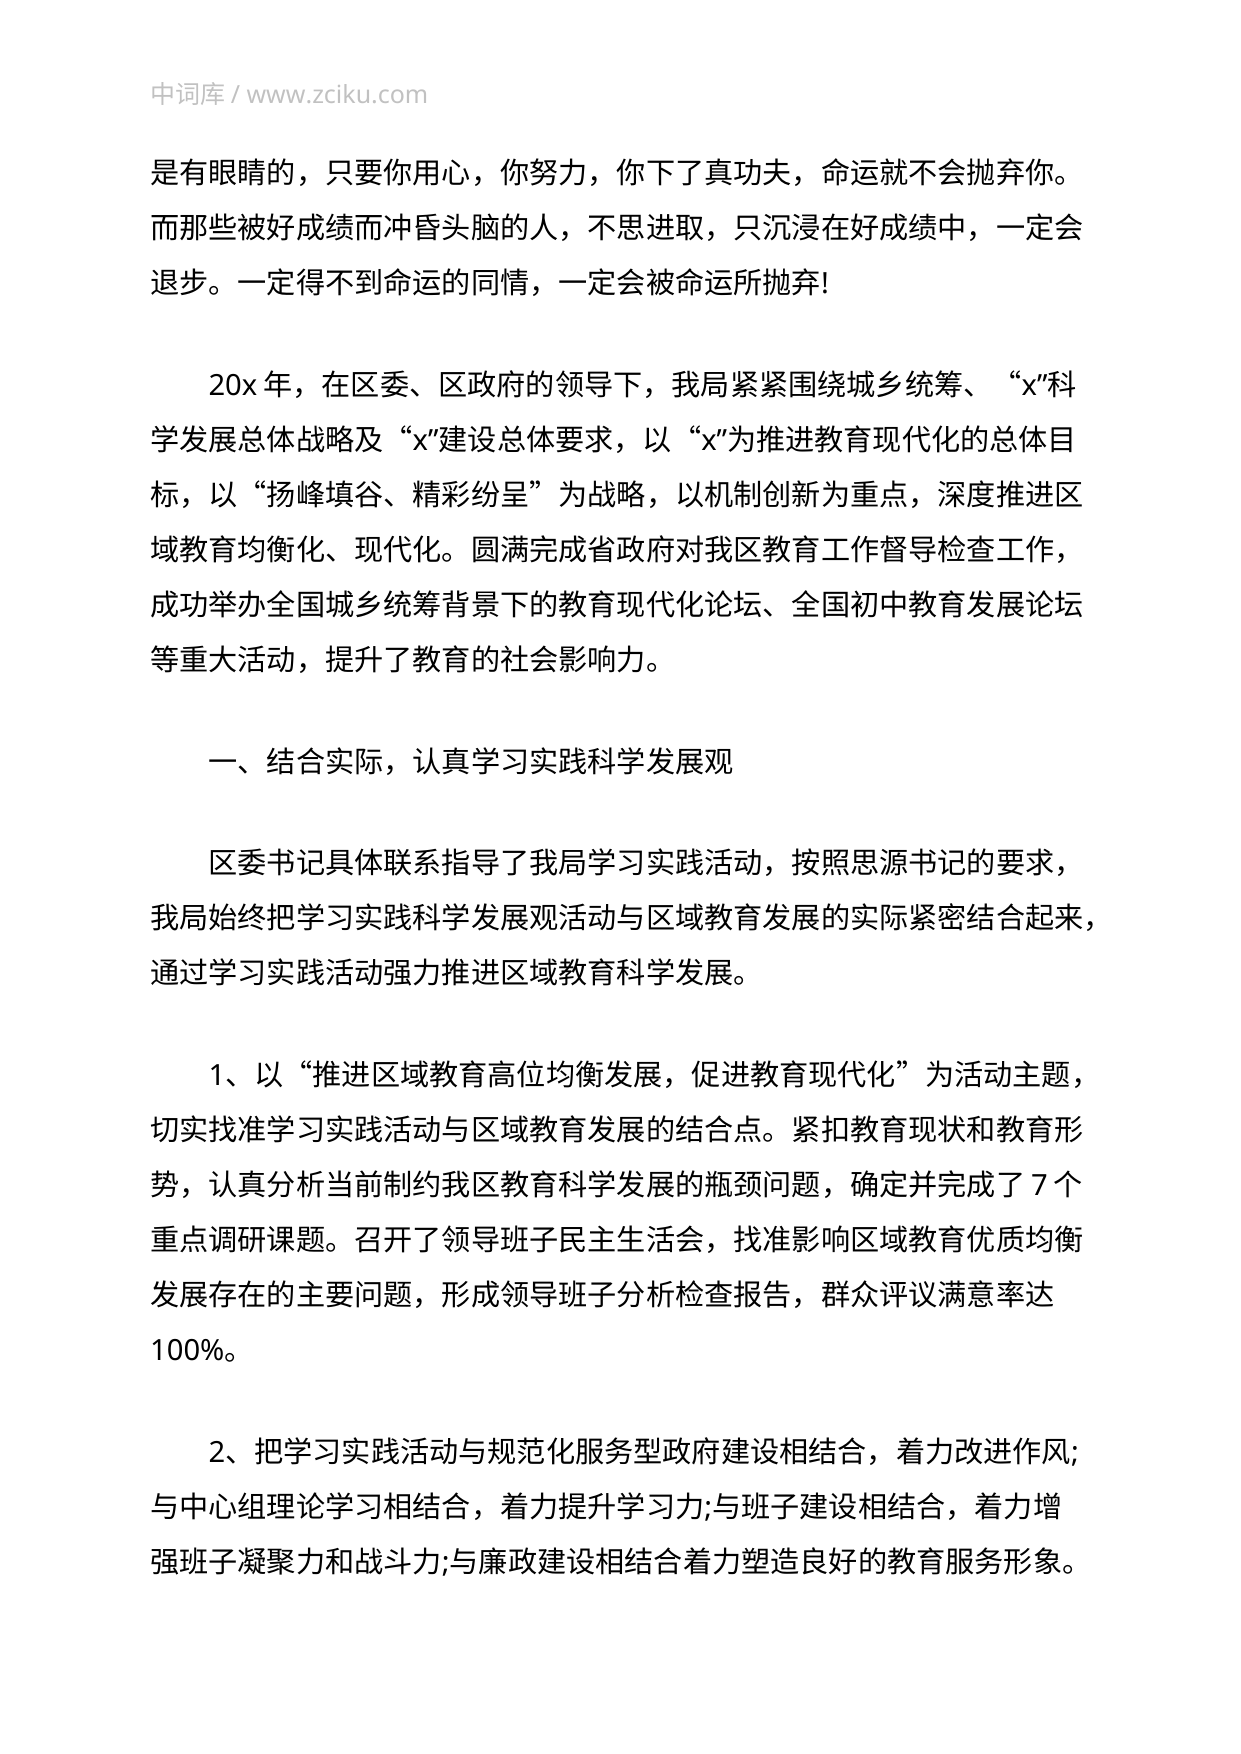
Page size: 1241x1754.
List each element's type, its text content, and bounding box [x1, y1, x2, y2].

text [150, 150, 1090, 302]
text 1、以“推进区域教育高位均衡发展，促进教育现代化”为活动主题，切实找准学习实践活动与区域教育发展的结合点。紧扣教育现状和教育形势，认真分析当前制约我区教育科学发展的瓶颈问题，确定并完成了7个重点调研课题。召开了领导班子民主生活会，找准影响区域教育优质均衡发展存在的主要问题，形成领导班子分析检查报告，群众评议满意率达100%。 [150, 1052, 1090, 1369]
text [150, 1428, 1090, 1581]
text 一、结合实际，认真学习实践科学发展观 [150, 738, 1090, 781]
text 20x年，在区委、区政府的领导下，我局紧紧围绕城乡统筹、“x”科学发展总体战略及“x”建设总体要求，以“x”为推进教育现代化的总体目标，以“扬峰填谷、精彩纷呈”为战略，以机制创新为重点，深度推进区域教育均衡化、现代化。圆满完成省政府对我区教育工作督导检查工作，成功举办全国城乡统筹背景下的教育现代化论坛、全国初中教育发展论坛等重大活动，提升了教育的社会影响力。 [150, 362, 1090, 679]
text 区委书记具体联系指导了我局学习实践活动，按照思源书记的要求，我局始终把学习实践科学发展观活动与区域教育发展的实际紧密结合起来，通过学习实践活动强力推进区域教育科学发展。 [150, 840, 1090, 992]
